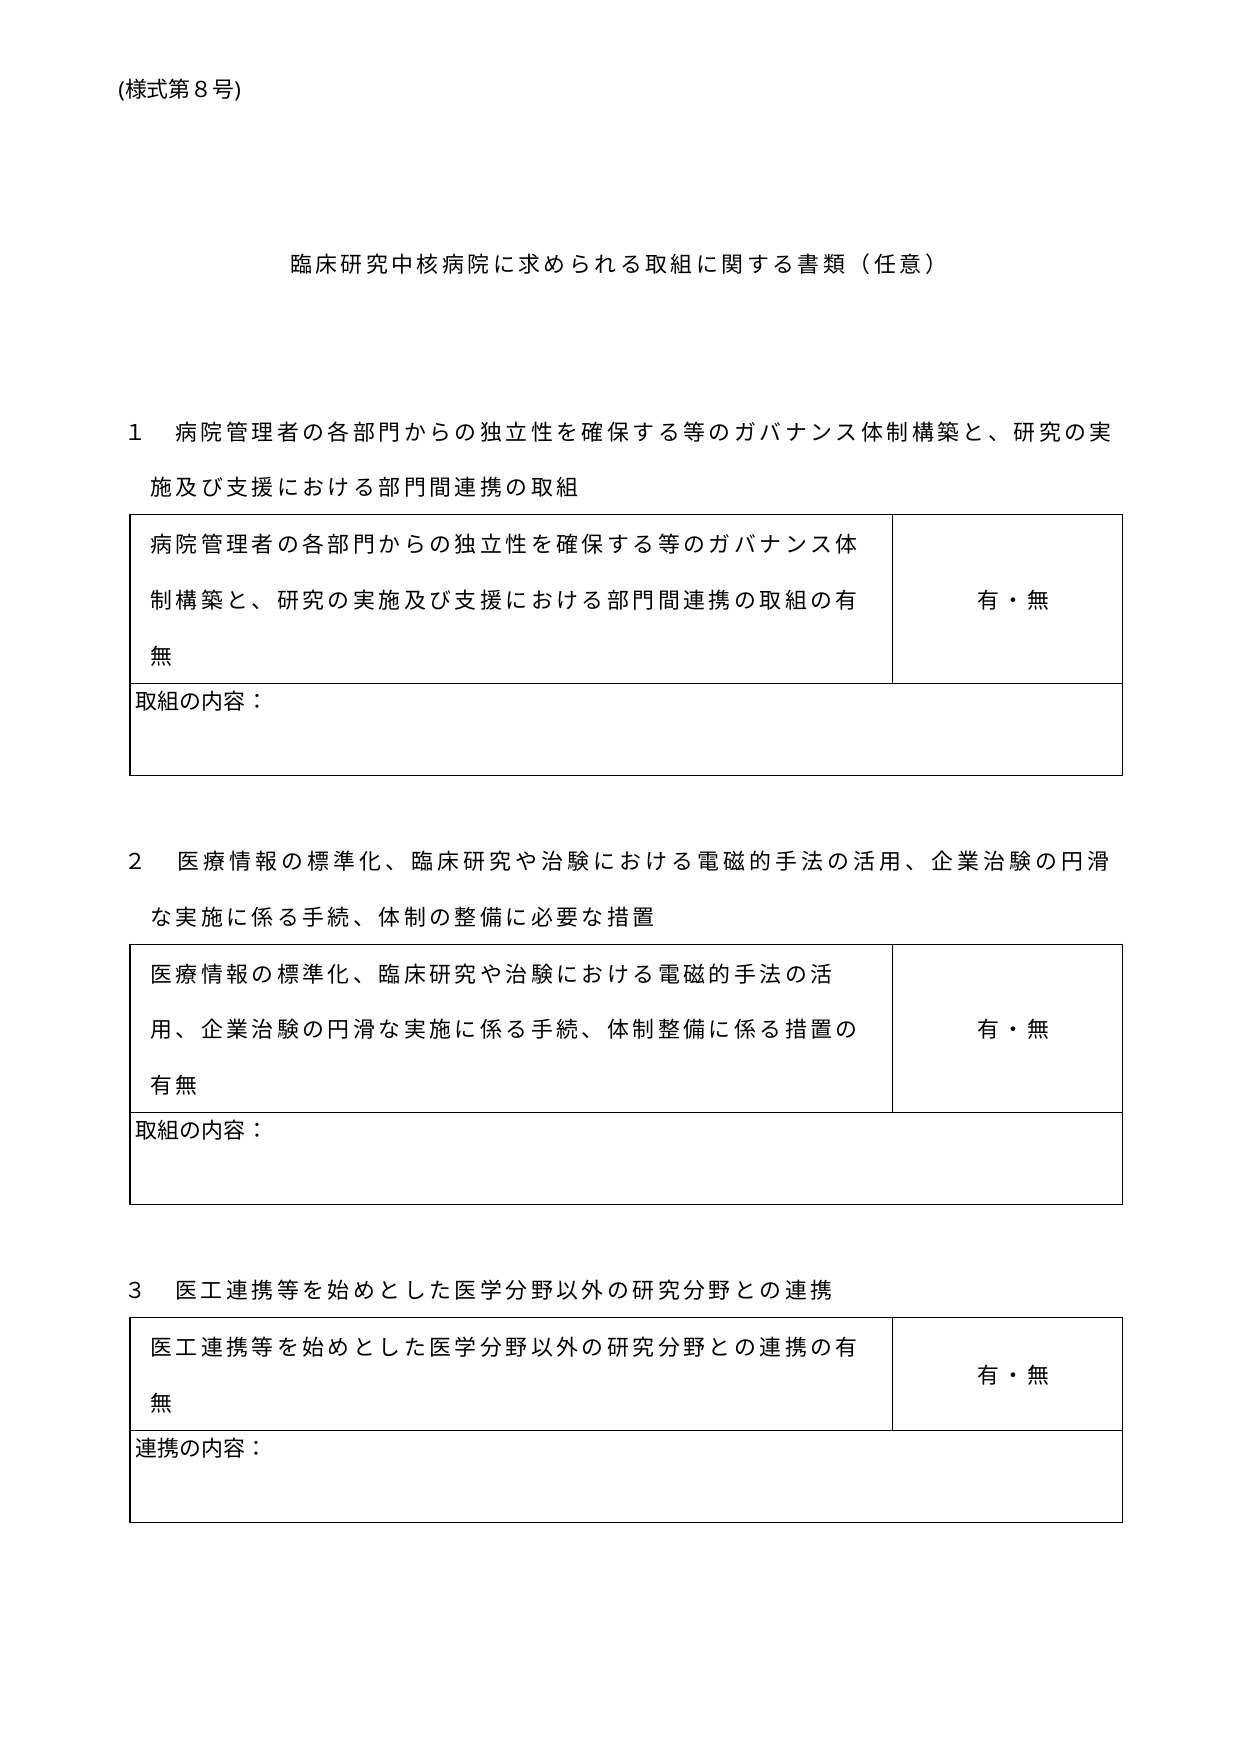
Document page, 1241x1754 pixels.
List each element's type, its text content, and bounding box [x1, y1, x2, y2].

table_cell 取組の内容： [131, 684, 1122, 775]
text ３ 医工連携等を始めとした医学分野以外の研究分野との連携 [124, 1261, 1116, 1317]
text １ 病院管理者の各部門からの独立性を確保する等のガバナンス体制構築と、研究の実施及び支援における部門間連携の取組 [124, 402, 1116, 514]
table_header 医療情報の標準化、臨床研究や治験における電磁的手法の活用、企業治験の円滑な実施に係る手続、体制整備に係る措置の有無 [131, 945, 892, 1112]
table_cell 連携の内容： [131, 1431, 1122, 1522]
text 臨床研究中核病院に求められる取組に関する書類（任意） [124, 235, 1116, 291]
text ２ 医療情報の標準化、臨床研究や治験における電磁的手法の活用、企業治験の円滑な実施に係る手続、体制の整備に必要な措置 [124, 832, 1116, 943]
table_header 有・無 [893, 1318, 1122, 1430]
table_header 医工連携等を始めとした医学分野以外の研究分野との連携の有無 [131, 1318, 892, 1430]
table_header 病院管理者の各部門からの独立性を確保する等のガバナンス体制構築と、研究の実施及び支援における部門間連携の取組の有無 [131, 515, 892, 683]
table_header 有・無 [893, 945, 1122, 1112]
table_header 有・無 [893, 515, 1122, 683]
table_cell 取組の内容： [131, 1113, 1122, 1204]
